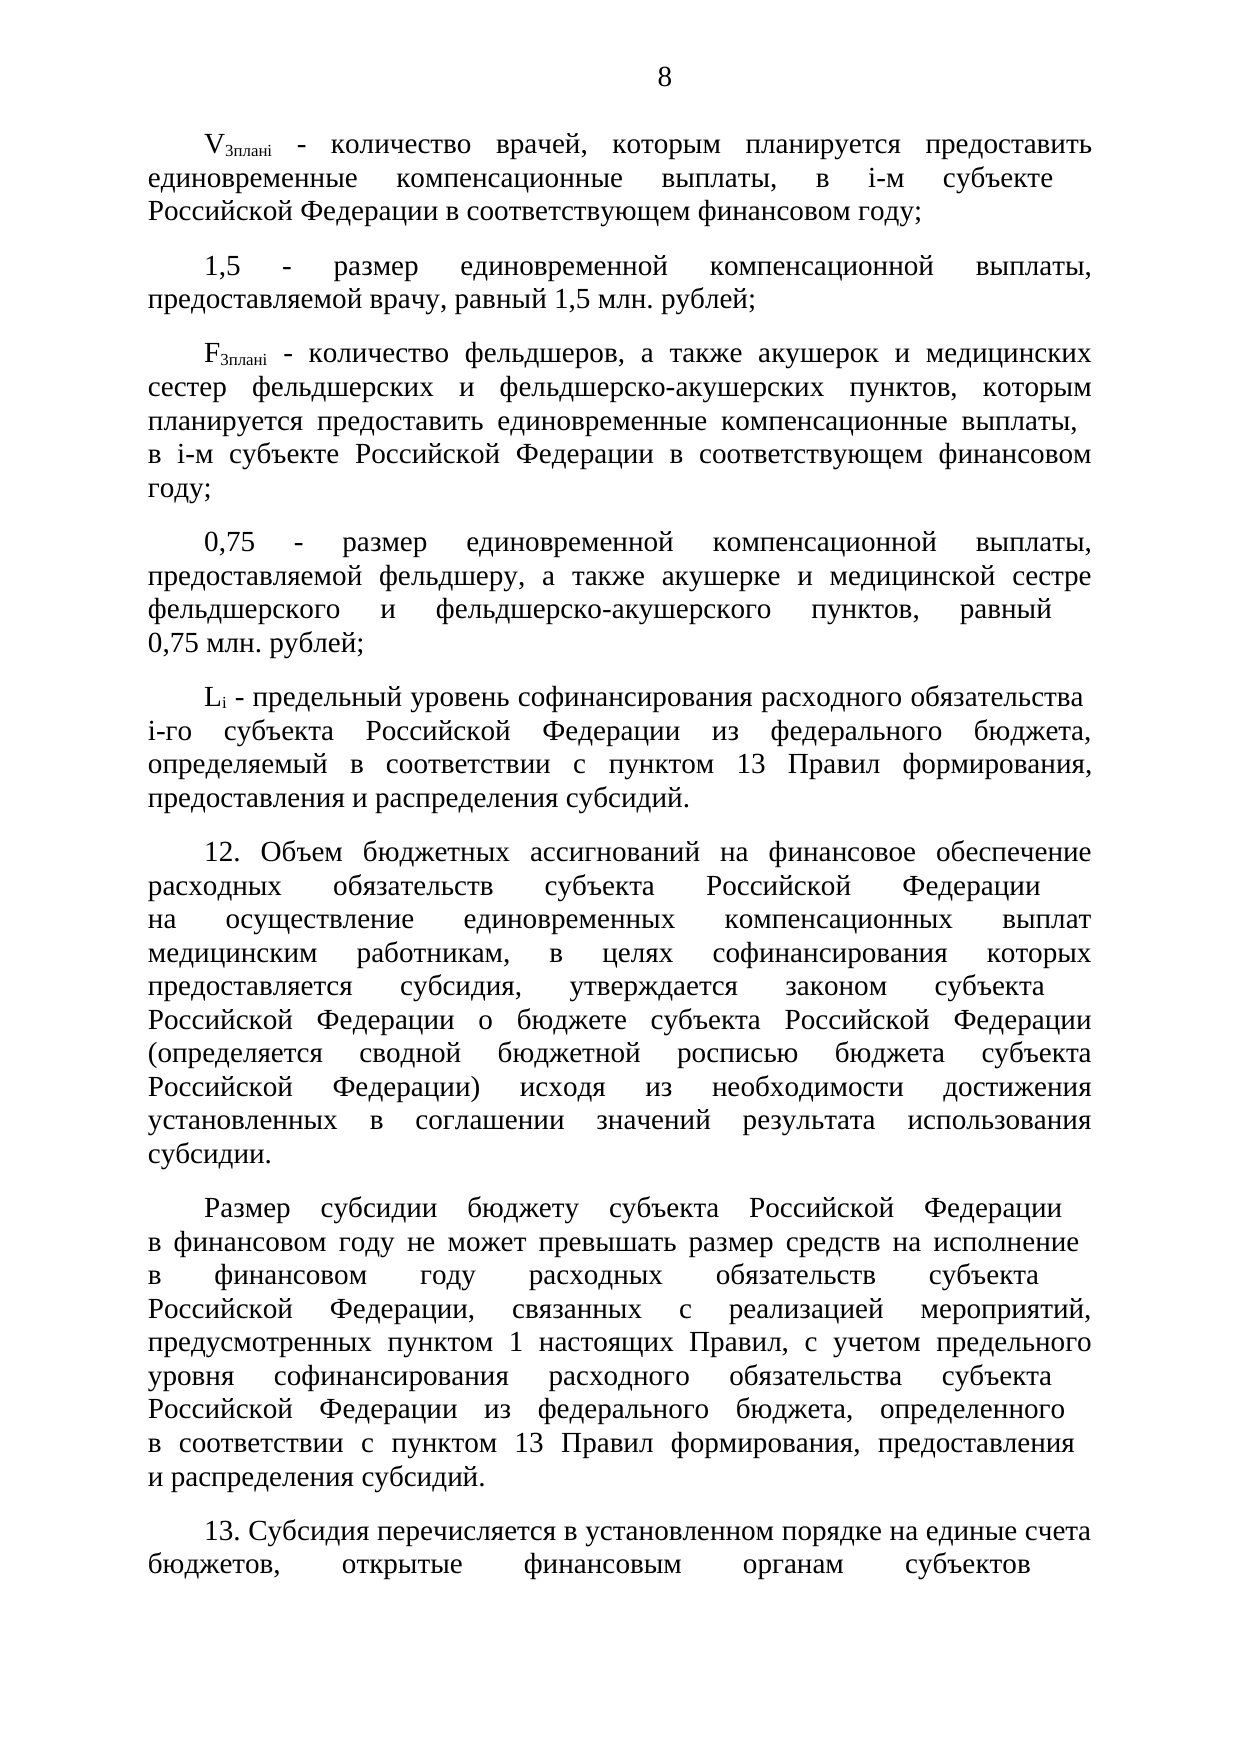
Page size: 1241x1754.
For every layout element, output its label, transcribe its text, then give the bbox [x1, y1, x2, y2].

text Li - предельный уровень софинансирования расходного обязательства i-го субъекта Российской Федерации из федерального бюджета, определяемый в соответствии с пунктом 13 Правил формирования, предоставления и распределения субсидий. [148, 679, 1092, 813]
text 1,5 - размер единовременной компенсационной выплаты, предоставляемой врачу, равный 1,5 млн. рублей; [148, 248, 1092, 315]
text F3планi - количество фельдшеров, а также акушерок и медицинских сестер фельдшерских и фельдшерско-акушерских пунктов, которым планируется предоставить единовременные компенсационные выплаты, в i-м субъекте Российской Федерации в соответствующем финансовом году; [148, 336, 1092, 503]
text V3планi - количество врачей, которым планируется предоставить единовременные компенсационные выплаты, в i-м субъекте Российской Федерации в соответствующем финансовом году; [148, 126, 1092, 227]
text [148, 1513, 1092, 1580]
text 0,75 - размер единовременной компенсационной выплаты, предоставляемой фельдшеру, а также акушерке и медицинской сестре фельдшерского и фельдшерско-акушерского пунктов, равный 0,75 млн. рублей; [148, 524, 1092, 658]
text 12. Объем бюджетных ассигнований на финансовое обеспечение расходных обязательств субъекта Российской Федерации на осуществление единовременных компенсационных выплат медицинским работникам, в целях софинансирования которых предоставляется субсидия, утверждается законом субъекта Российской Федерации о бюджете субъекта Российской Федерации (определяется сводной бюджетной росписью бюджета субъекта Российской Федерации) исходя из необходимости достижения установленных в соглашении значений результата использования субсидии. [148, 834, 1092, 1169]
text Размер субсидии бюджету субъекта Российской Федерации в финансовом году не может превышать размер средств на исполнение в финансовом году расходных обязательств субъекта Российской Федерации, связанных с реализацией мероприятий, предусмотренных пунктом 1 настоящих Правил, с учетом предельного уровня софинансирования расходного обязательства субъекта Российской Федерации из федерального бюджета, определенного в соответствии с пунктом 13 Правил формирования, предоставления и распределения субсидий. [148, 1190, 1092, 1492]
